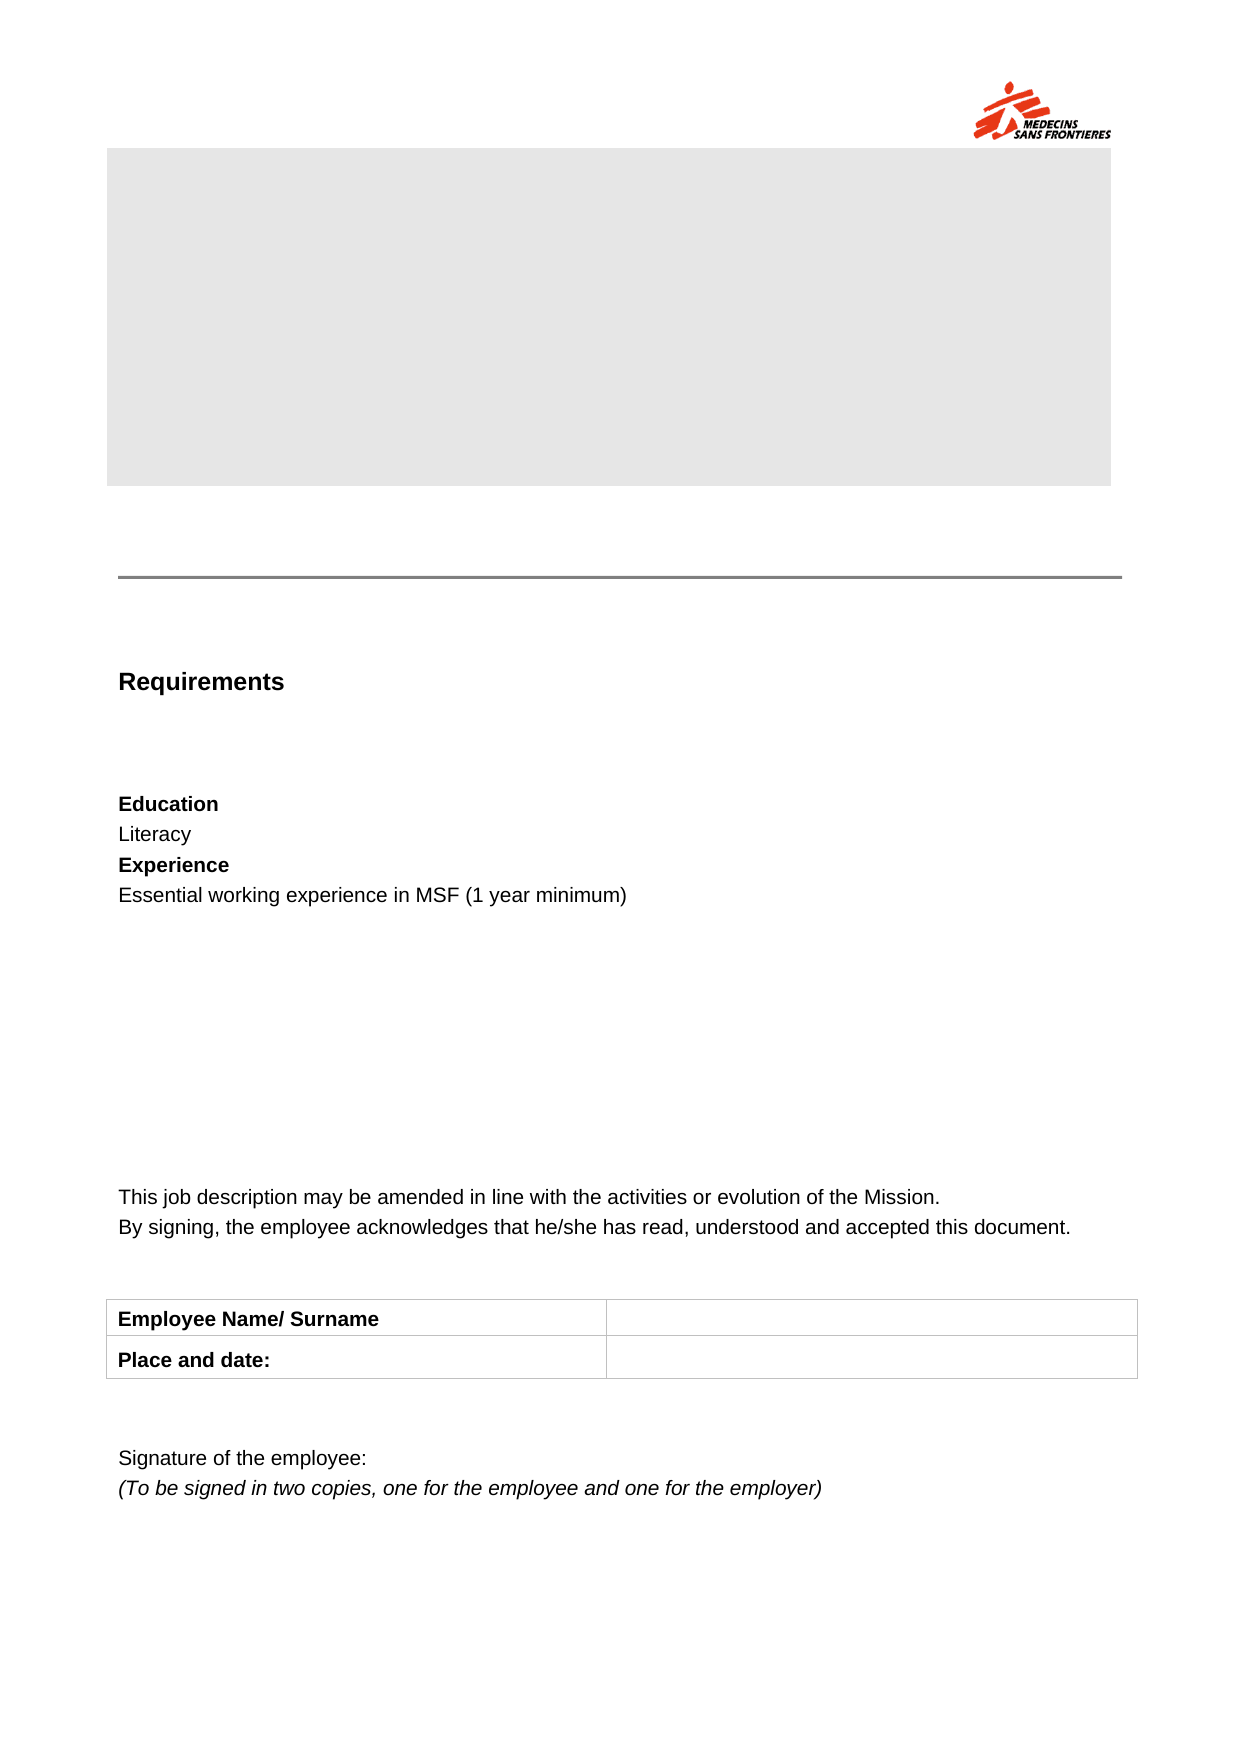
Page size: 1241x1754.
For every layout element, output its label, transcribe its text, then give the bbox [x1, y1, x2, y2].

text By signing, the employee acknowledges that he/she has read, understood and accepted this document. [118, 1215, 1122, 1239]
table_cell Place and date: [107, 1336, 606, 1378]
text (To be signed in two copies, one for the employee and one for the employer) [118, 1476, 1122, 1500]
text Signature of the employee: [118, 1446, 1122, 1470]
text This job description may be amended in line with the activities or evolution of the Mission. [118, 1185, 1122, 1209]
table_header Employee Name/ Surname [107, 1300, 606, 1335]
table_cell [107, 148, 1111, 486]
table_header [607, 1300, 1137, 1335]
table_cell [607, 1336, 1137, 1378]
